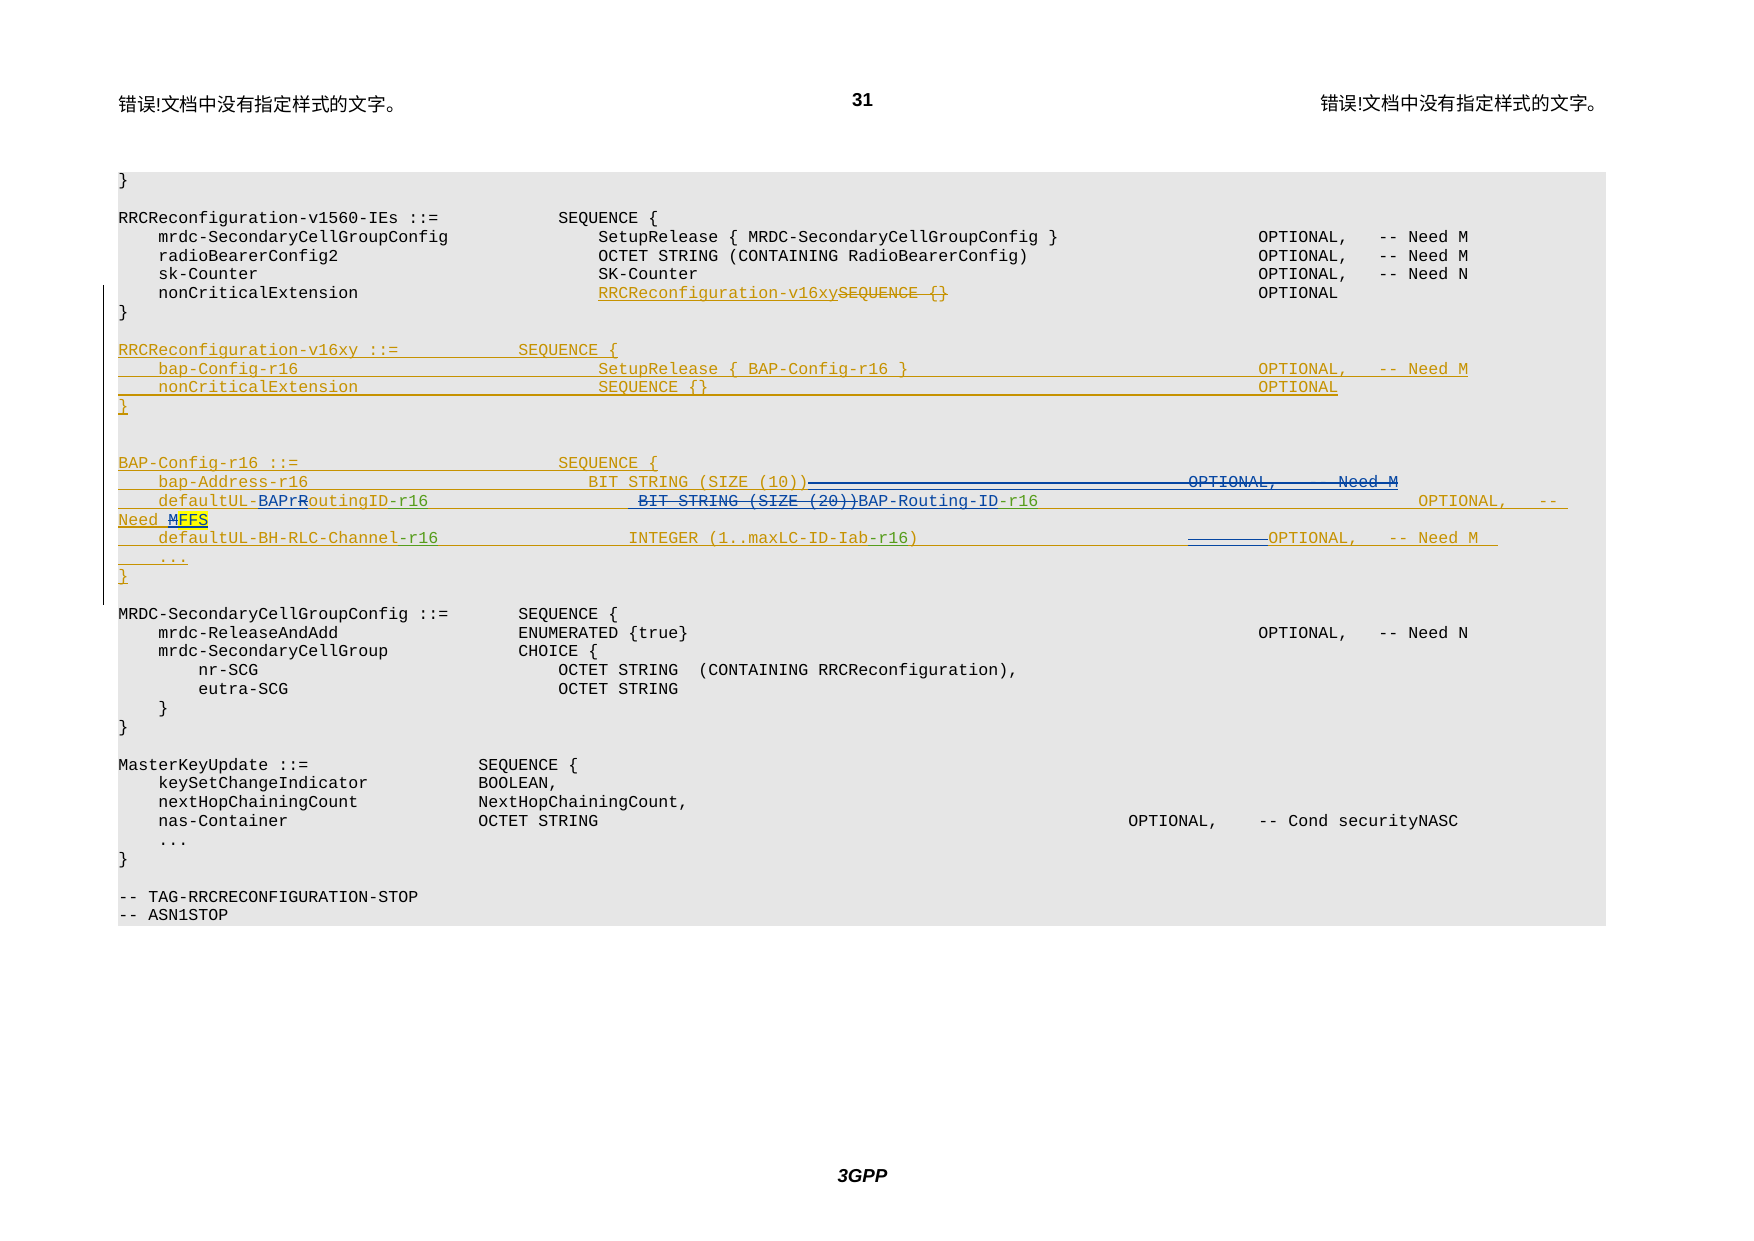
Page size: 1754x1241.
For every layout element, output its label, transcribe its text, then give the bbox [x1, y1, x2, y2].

text MasterKeyUpdate ::= SEQUENCE { [118, 756, 1606, 775]
text MRDC-SecondaryCellGroupConfig ::= SEQUENCE { [118, 605, 1606, 624]
text RRCReconfiguration-v1560-IEs ::= SEQUENCE { [118, 209, 1606, 228]
text nonCriticalExtension OPTIONAL [118, 285, 1606, 304]
text mrdc-SecondaryCellGroupConfig SetupRelease { MRDC-SecondaryCellGroupConfig } OPTIONAL, -- Need M [118, 228, 1606, 247]
text nextHopChainingCount NextHopChainingCount, [118, 794, 1606, 813]
text nas-Container OCTET STRING OPTIONAL, -- Cond securityNASC [118, 813, 1606, 832]
text } [118, 699, 1606, 718]
text } [118, 718, 1606, 737]
text eutra-SCG OCTET STRING [118, 681, 1606, 699]
text ... [118, 832, 1606, 850]
text keySetChangeIndicator BOOLEAN, [118, 775, 1606, 794]
text mrdc-SecondaryCellGroup CHOICE { [118, 643, 1606, 662]
text mrdc-ReleaseAndAdd ENUMERATED {true} OPTIONAL, -- Need N [118, 624, 1606, 643]
text } [118, 304, 1606, 322]
text } [118, 172, 1606, 191]
text } [118, 850, 1606, 869]
text -- TAG-RRCRECONFIGURATION-STOP [118, 888, 1606, 907]
text nr-SCG OCTET STRING (CONTAINING RRCReconfiguration), [118, 662, 1606, 681]
text radioBearerConfig2 OCTET STRING (CONTAINING RadioBearerConfig) OPTIONAL, -- Need M [118, 247, 1606, 266]
text sk-Counter SK-Counter OPTIONAL, -- Need N [118, 266, 1606, 285]
text -- ASN1STOP [118, 907, 1606, 926]
